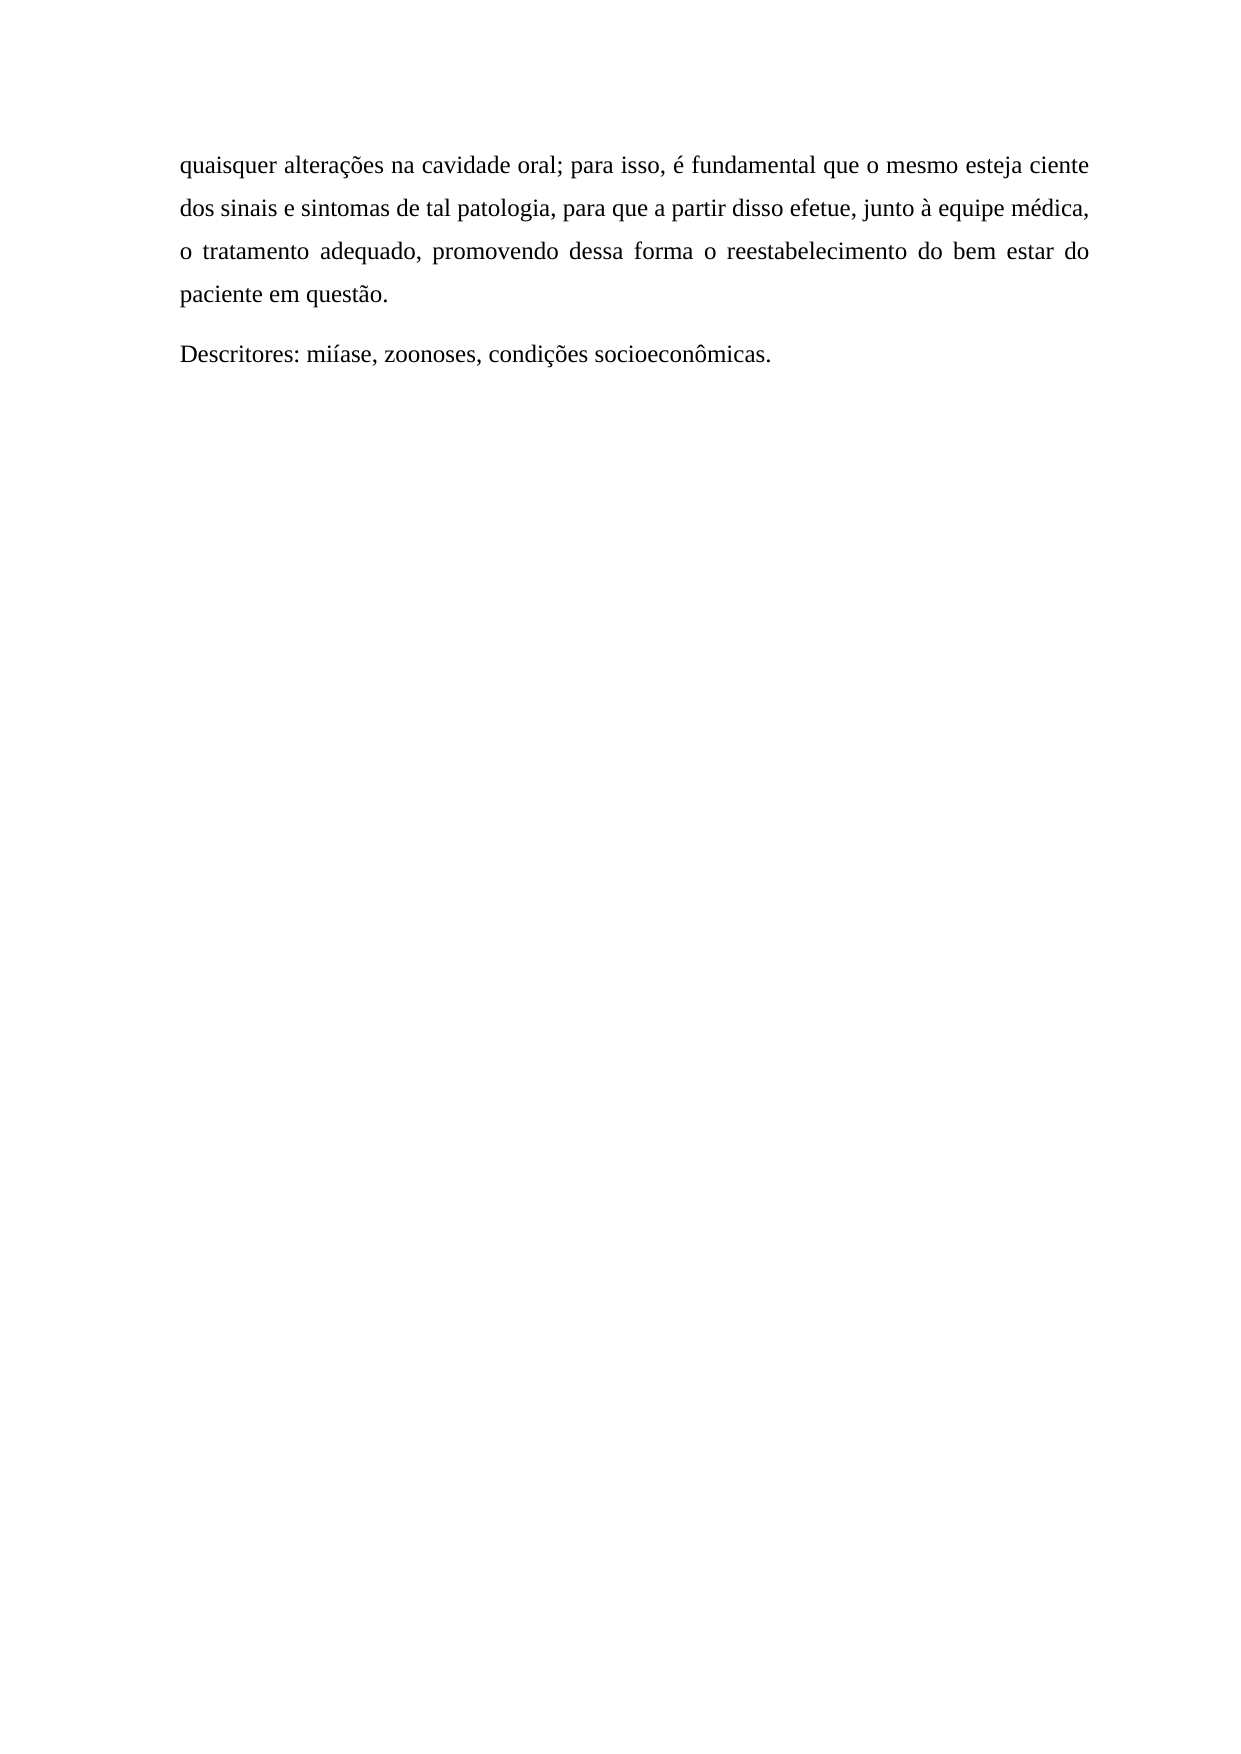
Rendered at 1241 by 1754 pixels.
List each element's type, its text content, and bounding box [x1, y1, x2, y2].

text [179, 150, 1090, 308]
text Descritores: miíase, zoonoses, condições socioeconômicas. [179, 339, 1090, 368]
